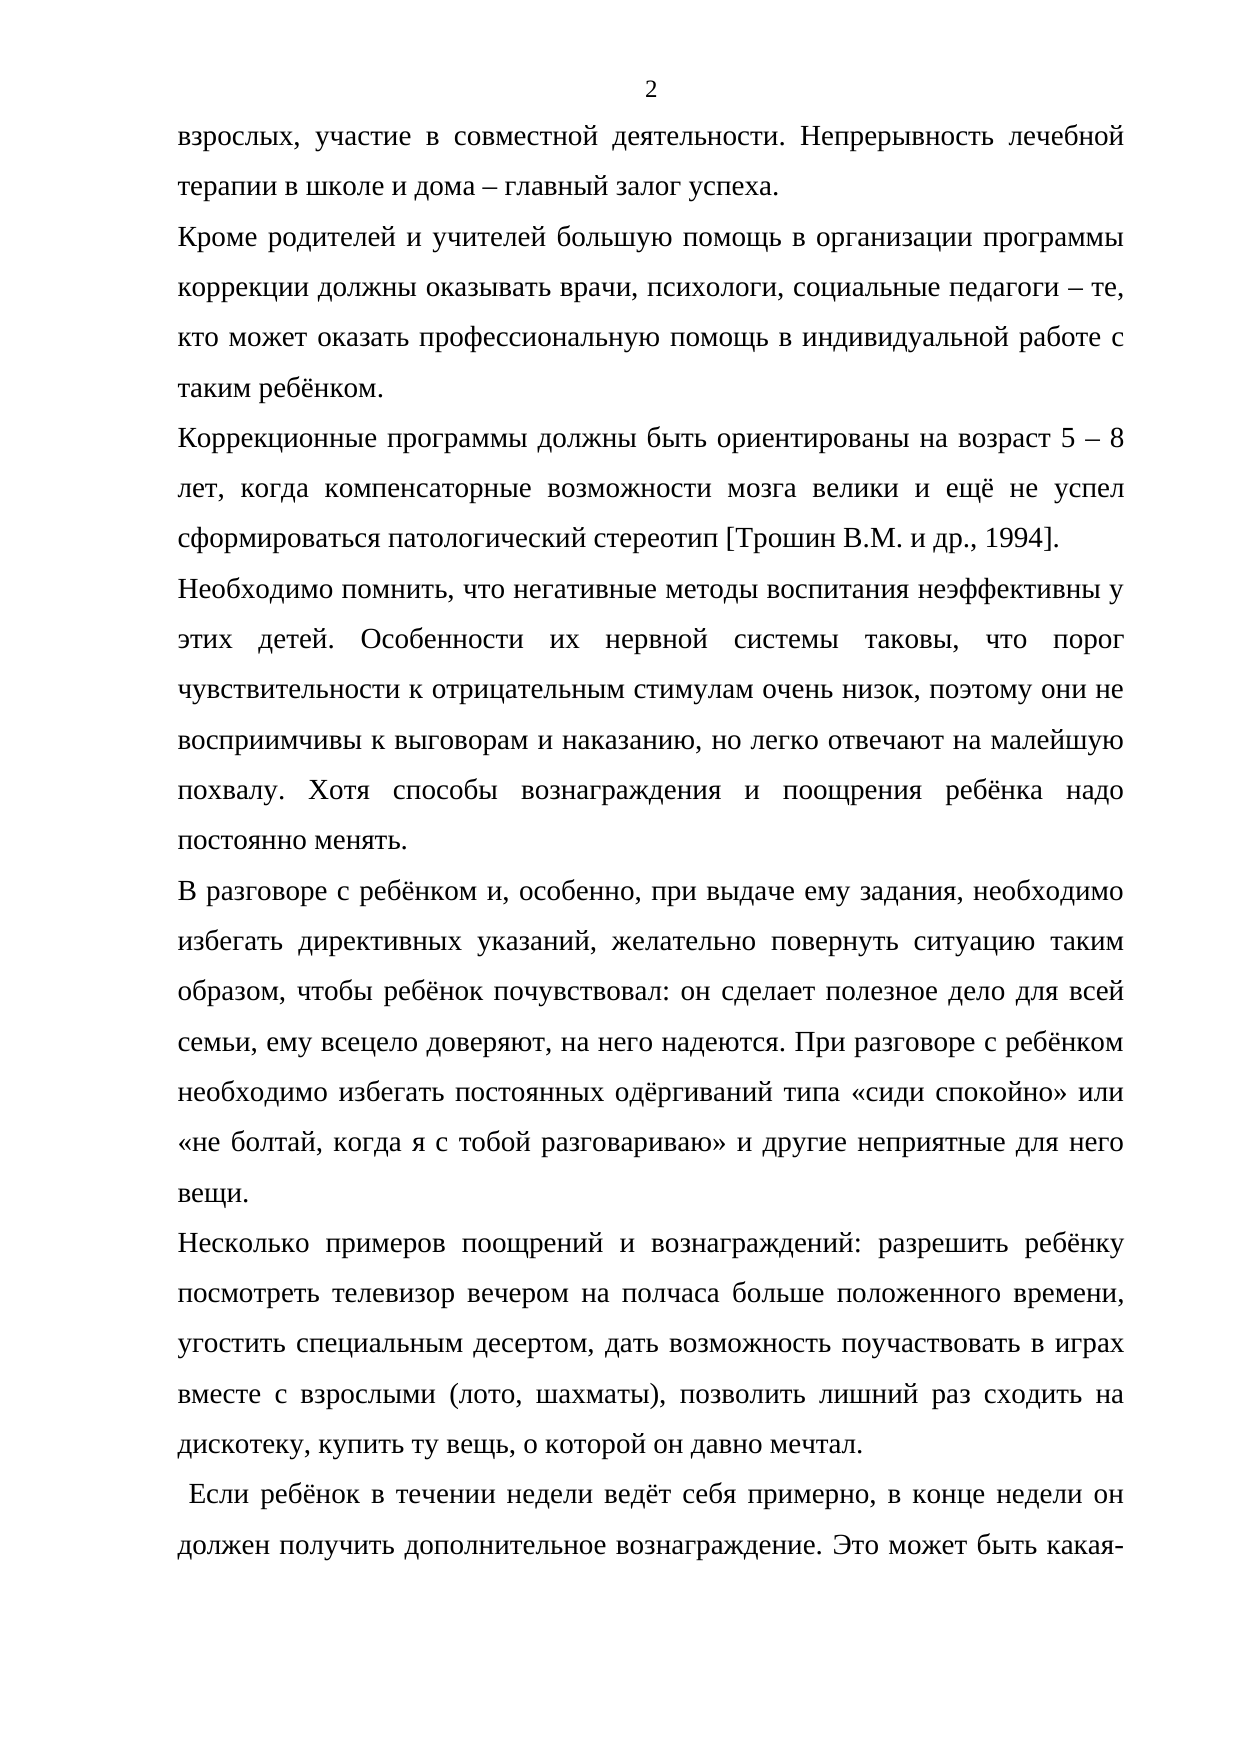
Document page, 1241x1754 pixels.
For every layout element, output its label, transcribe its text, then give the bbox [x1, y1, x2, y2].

text Несколько примеров поощрений и вознаграждений: разрешить ребёнку посмотреть телевизор вечером на полчаса больше положенного времени, угостить специальным десертом, дать возможность поучаствовать в играх вместе с взрослыми (лото, шахматы), позволить лишний раз сходить на дискотеку, купить ту вещь, о которой он давно мечтал. [177, 1225, 1125, 1460]
text В разговоре с ребёнком и, особенно, при выдаче ему задания, необходимо избегать директивных указаний, желательно повернуть ситуацию таким образом, чтобы ребёнок почувствовал: он сделает полезное дело для всей семьи, ему всецело доверяют, на него надеются. При разговоре с ребёнком необходимо избегать постоянных одёргиваний типа «сиди спокойно» или «не болтай, когда я с тобой разговариваю» и другие неприятные для него вещи. [177, 873, 1125, 1208]
text Необходимо помнить, что негативные методы воспитания неэффективны у этих детей. Особенности их нервной системы таковы, что порог чувствительности к отрицательным стимулам очень низок, поэтому они не восприимчивы к выговорам и наказанию, но легко отвечают на малейшую похвалу. Хотя способы вознаграждения и поощрения ребёнка надо постоянно менять. [177, 571, 1125, 856]
text Кроме родителей и учителей большую помощь в организации программы коррекции должны оказывать врачи, психологи, социальные педагоги – те, кто может оказать профессиональную помощь в индивидуальной работе с таким ребёнком. [177, 219, 1125, 403]
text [177, 1477, 1125, 1560]
text Коррекционные программы должны быть ориентированы на возраст 5 – 8 лет, когда компенсаторные возможности мозга велики и ещё не успел сформироваться патологический стереотип [Трошин В.М. и др., 1994]. [177, 420, 1125, 554]
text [177, 118, 1125, 202]
